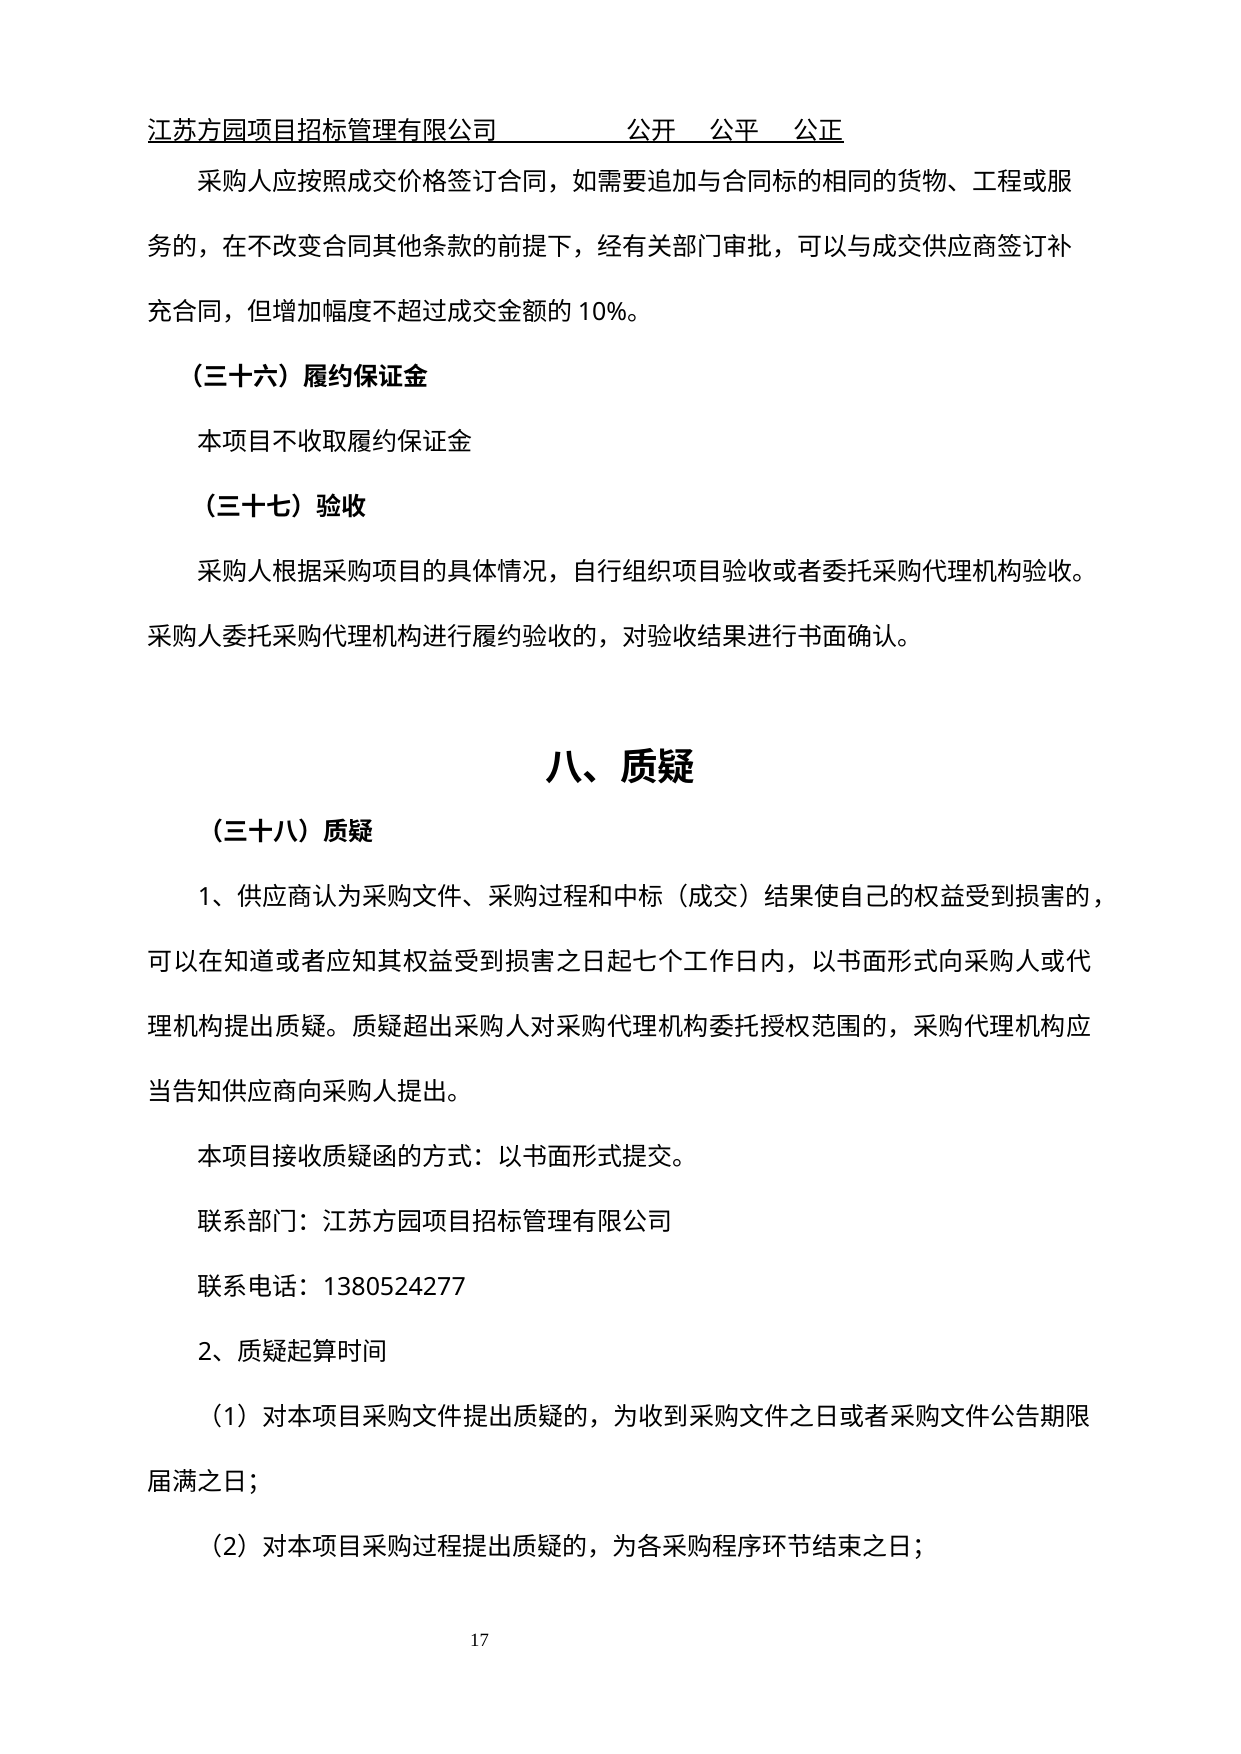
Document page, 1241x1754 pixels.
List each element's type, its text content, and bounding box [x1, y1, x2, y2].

text 采购人应按照成交价格签订合同，如需要追加与合同标的相同的货物、工程或服务的，在不改变合同其他条款的前提下，经有关部门审批，可以与成交供应商签订补充合同，但增加幅度不超过成交金额的10%。 [148, 147, 1093, 342]
text 八、质疑 [148, 732, 1093, 797]
text （2）对本项目采购过程提出质疑的，为各采购程序环节结束之日； [148, 1512, 1093, 1577]
text 联系部门：江苏方园项目招标管理有限公司 [148, 1187, 1093, 1252]
text （三十八）质疑 [148, 797, 1093, 862]
text 本项目接收质疑函的方式：以书面形式提交。 [148, 1122, 1093, 1187]
text 联系电话：1380524277 [148, 1252, 1093, 1317]
text 本项目不收取履约保证金 [148, 407, 1093, 472]
text （三十六）履约保证金 [148, 342, 1093, 407]
text （三十七）验收 [148, 472, 1093, 537]
text 采购人根据采购项目的具体情况，自行组织项目验收或者委托采购代理机构验收。采购人委托采购代理机构进行履约验收的，对验收结果进行书面确认。 [148, 537, 1093, 667]
list 供应商认为采购文件、采购过程和中标（成交）结果使自己的权益受到损害的，可以在知道或者应知其权益受到损害之日起七个工作日内，以书面形式向采购人或代理机构提出质疑。质疑超出采购人对采购代理机构委托授权范围的，采购代理机构应当告知供应商向采购人提出。 [148, 862, 1093, 1122]
text （1）对本项目采购文件提出质疑的，为收到采购文件之日或者采购文件公告期限届满之日； [148, 1382, 1093, 1512]
text 2、质疑起算时间 [148, 1317, 1093, 1382]
